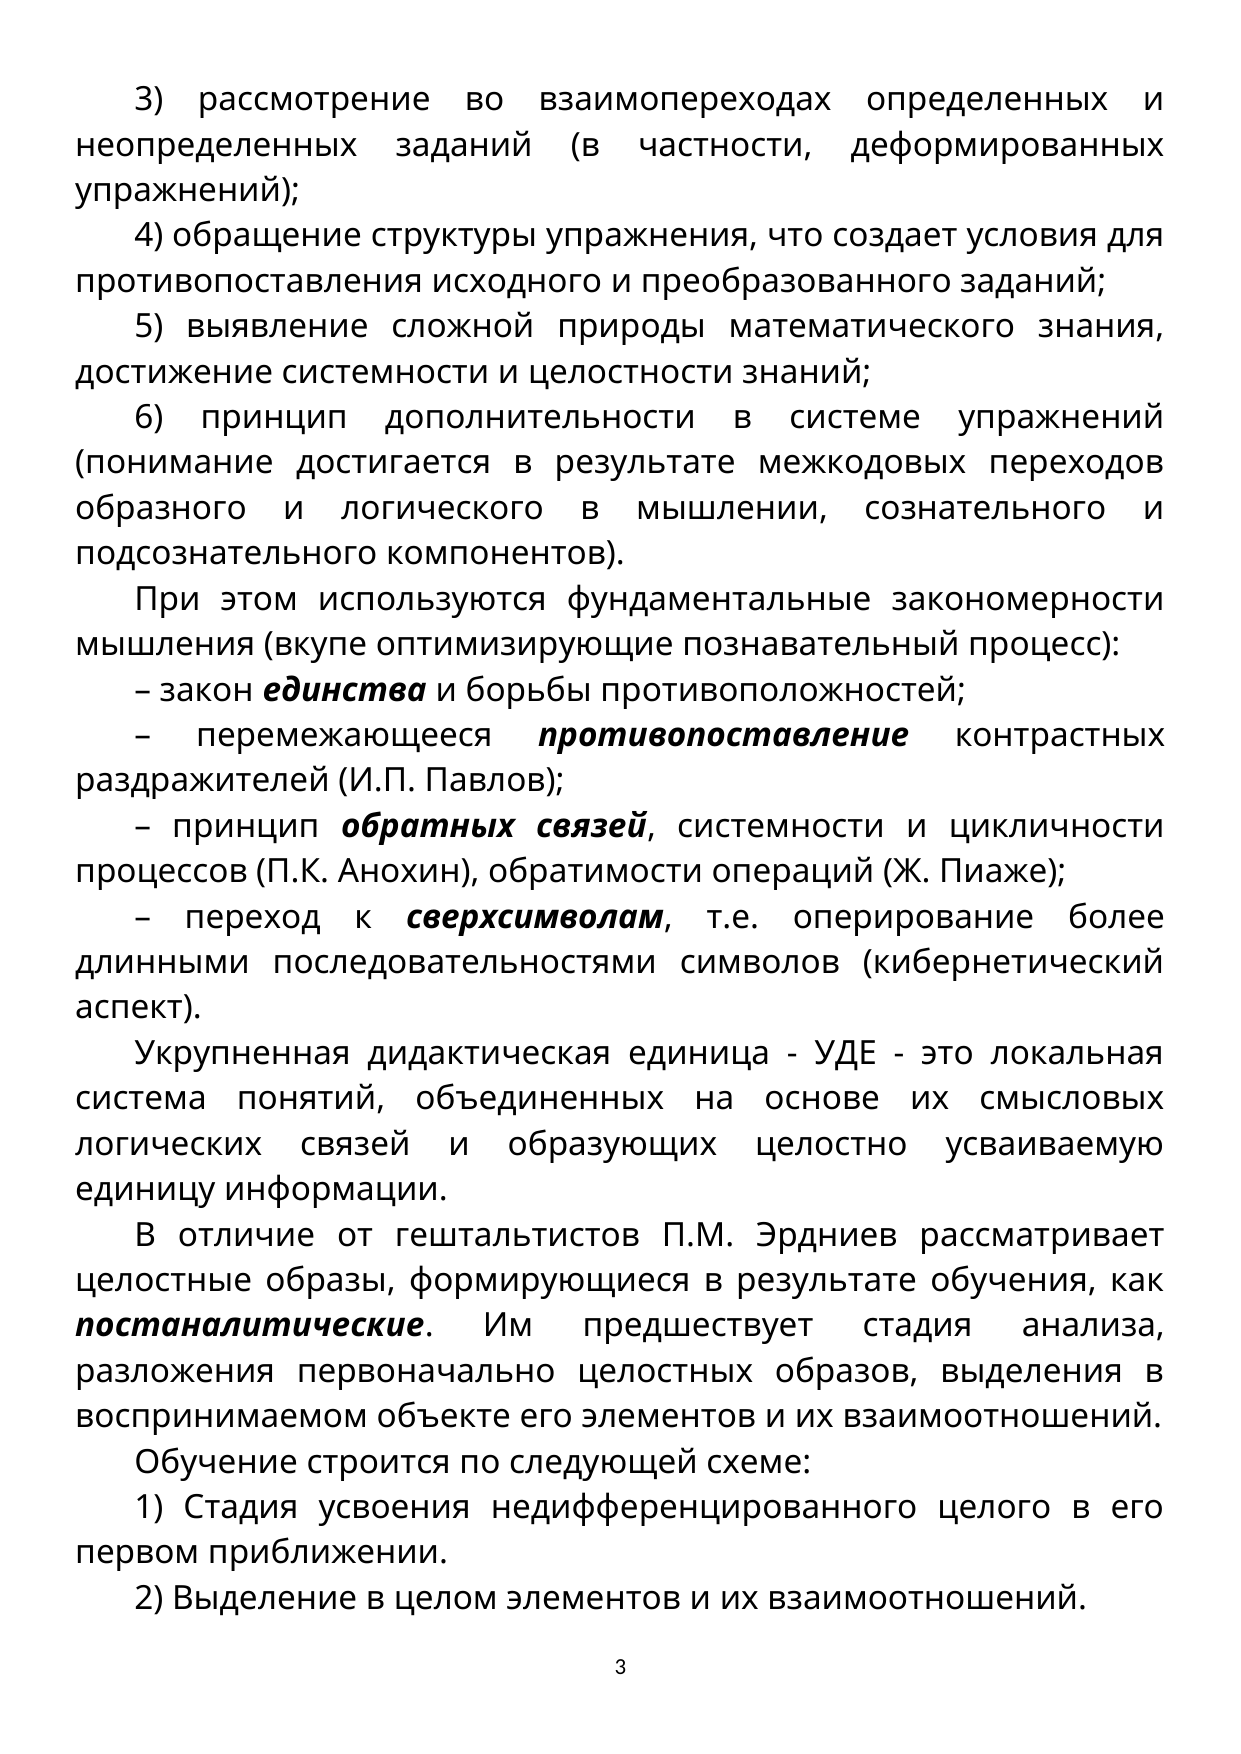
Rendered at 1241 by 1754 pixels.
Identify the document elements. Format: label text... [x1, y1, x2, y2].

text Укрупненная дидактическая единица - УДЕ - это локальная система понятий, объединенных на основе их смысловых логических связей и образующих целостно усваиваемую единицу информации. [75, 1029, 1165, 1210]
text – переход к сверхсимволам, т.е. оперирование более длинными последовательностями символов (кибернетический аспект). [75, 892, 1165, 1029]
text 4) обращение структуры упражнения, что создает условия для противопоставления исходного и преобразованного заданий; [75, 211, 1165, 302]
text 6) принцип дополнительности в системе упражнений (понимание достигается в результате межкодовых переходов образного и логического в мышлении, сознательного и подсознательного компонентов). [75, 393, 1165, 574]
text При этом используются фундаментальные закономерности мышления (вкупе оптимизирующие познавательный процесс): [75, 574, 1165, 665]
text 2) Выделение в целом элементов и их взаимоотношений. [75, 1574, 1165, 1619]
text Обучение строится по следующей схеме: [75, 1437, 1165, 1483]
text 1) Стадия усвоения недифференцированного целого в его первом приближении. [75, 1483, 1165, 1574]
text 3) рассмотрение во взаимопереходах определенных и неопределенных заданий (в частности, деформированных упражнений); [75, 75, 1165, 211]
text – принцип обратных связей, системности и цикличности процессов (П.К. Анохин), обратимости операций (Ж. Пиаже); [75, 802, 1165, 892]
text – перемежающееся противопоставление контрастных раздражителей (И.П. Павлов); [75, 711, 1165, 802]
text 5) выявление сложной природы математического знания, достижение системности и целостности знаний; [75, 302, 1165, 393]
text – закон единства и борьбы противоположностей; [75, 665, 1165, 711]
text В отличие от гештальтистов П.М. Эрдниев рассматривает целостные образы, формирующиеся в результате обучения, как постаналитические. Им предшествует стадия анализа, разложения первоначально целостных образов, выделения в воспринимаемом объекте его элементов и их взаимоотношений. [75, 1210, 1165, 1437]
